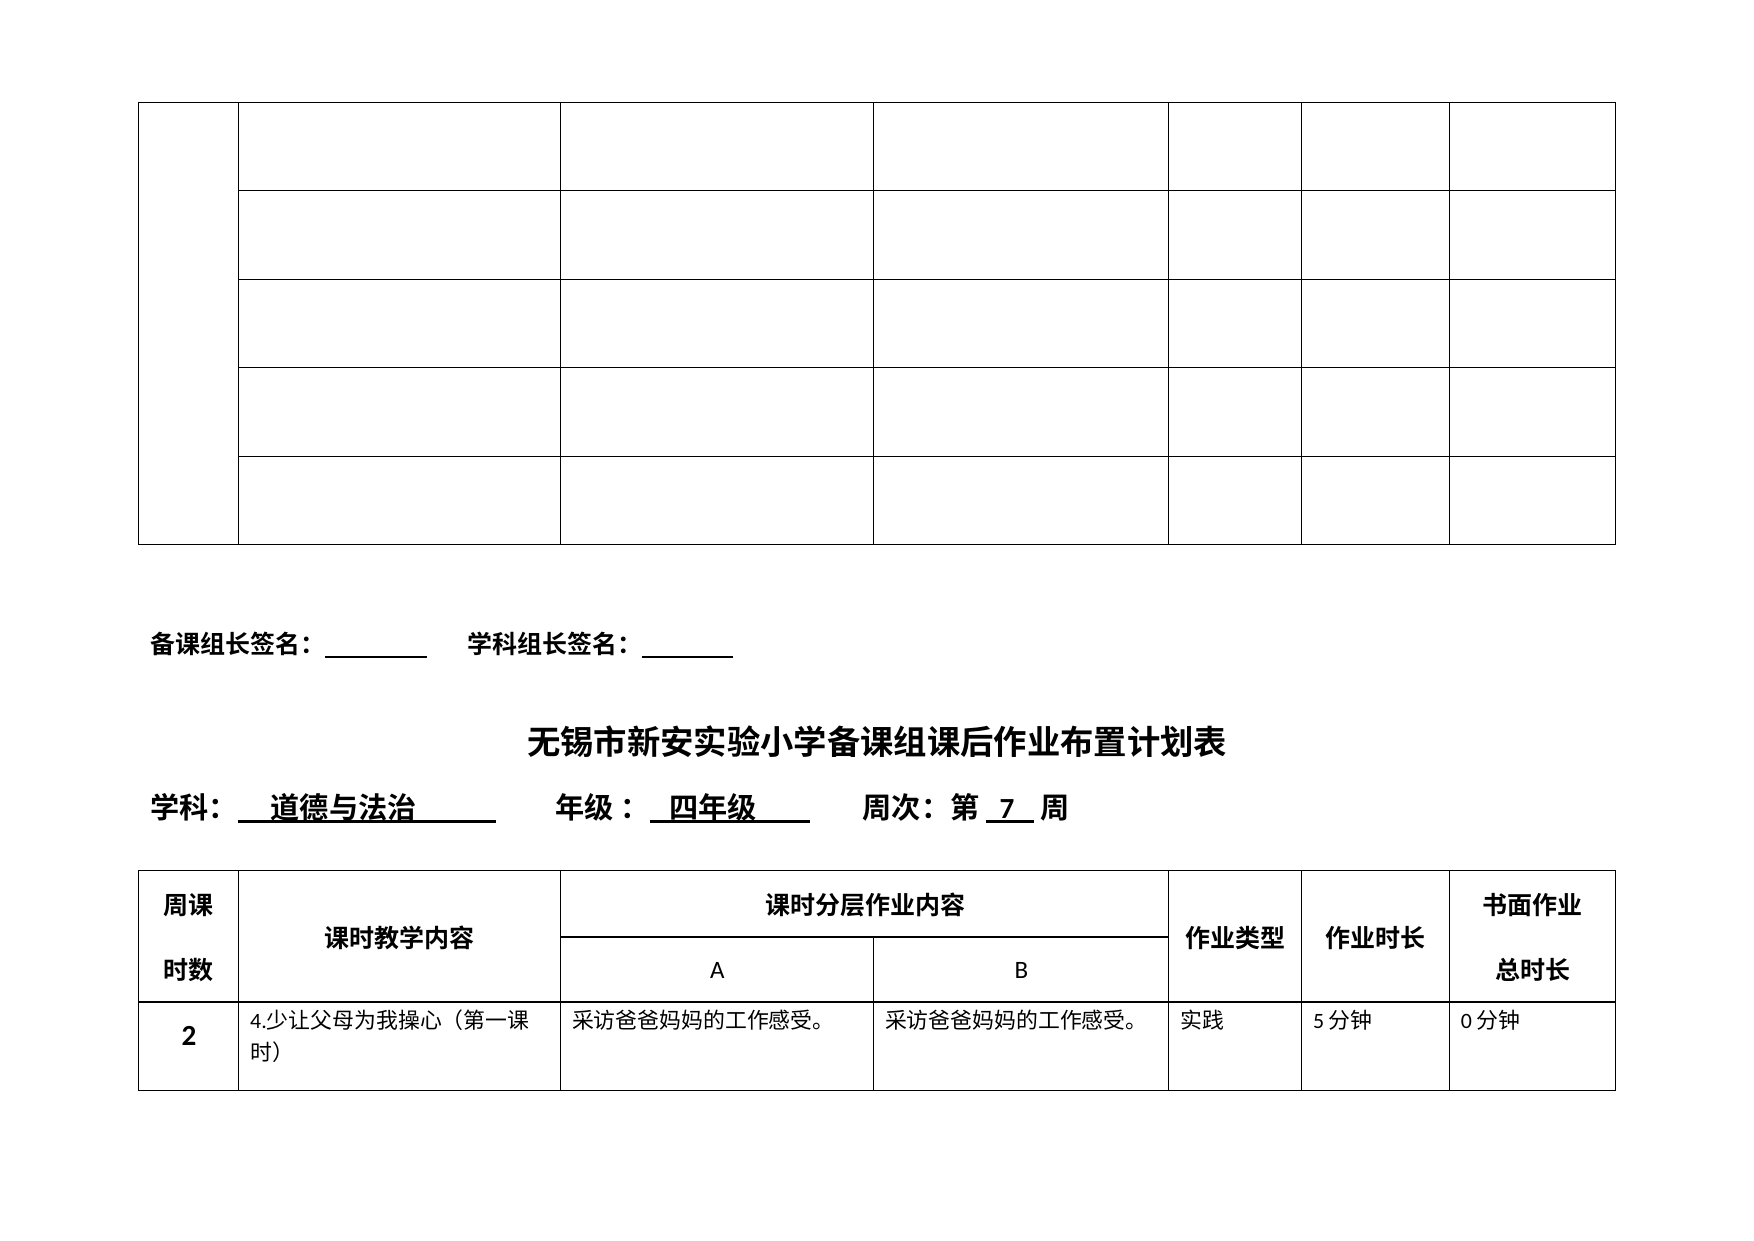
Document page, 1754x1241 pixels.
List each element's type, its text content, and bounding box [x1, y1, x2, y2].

table_cell B [874, 938, 1168, 1001]
text 无锡市新安实验小学备课组课后作业布置计划表 [150, 708, 1604, 773]
table_cell [561, 368, 873, 456]
table_cell [561, 191, 873, 279]
table_header 课时教学内容 [239, 871, 560, 1001]
text 备课组长签名： 学科组长签名： [150, 610, 1604, 675]
table_cell [1169, 457, 1301, 544]
table_header 书面作业 总时长 [1450, 871, 1615, 1001]
table_header 课时分层作业内容 [561, 871, 1168, 936]
text 学科： 道德与法治 年级 ： 四年级 周次：第 7 周 [150, 773, 1604, 838]
table_cell [239, 457, 560, 544]
table_cell [874, 103, 1168, 190]
table_cell 采访爸爸妈妈的工作感受。 [874, 1003, 1168, 1090]
table_cell [874, 280, 1168, 367]
table_cell [1169, 103, 1301, 190]
table_cell [1302, 368, 1449, 456]
table_cell [1450, 280, 1615, 367]
table_cell [239, 103, 560, 190]
table_cell 实践 [1169, 1003, 1301, 1090]
table_cell [1169, 280, 1301, 367]
table_cell [561, 457, 873, 544]
table_cell [874, 368, 1168, 456]
table_cell 5分钟 [1302, 1003, 1449, 1090]
table_cell [1302, 191, 1449, 279]
table_cell [561, 280, 873, 367]
table_cell [1450, 368, 1615, 456]
table_cell A [561, 938, 873, 1001]
table_cell [239, 368, 560, 456]
table_cell [874, 191, 1168, 279]
table_cell [561, 103, 873, 190]
table_cell [874, 457, 1168, 544]
table_cell 4.少让父母为我操心（第一课时） [239, 1003, 560, 1090]
table_cell [239, 280, 560, 367]
table_cell [239, 191, 560, 279]
table_cell 0分钟 [1450, 1003, 1615, 1090]
table_cell [1450, 457, 1615, 544]
table_cell 采访爸爸妈妈的工作感受。 [561, 1003, 873, 1090]
table_cell [1302, 457, 1449, 544]
table_header 周课 时数 [139, 871, 238, 1001]
table_cell [1302, 103, 1449, 190]
table_cell [1169, 191, 1301, 279]
table_header 作业类型 [1169, 871, 1301, 1001]
table_cell [1169, 368, 1301, 456]
table_cell 2 [139, 1003, 238, 1090]
table_cell [1302, 280, 1449, 367]
table_cell [1450, 103, 1615, 190]
table_cell [1450, 191, 1615, 279]
table_header 作业时长 [1302, 871, 1449, 1001]
